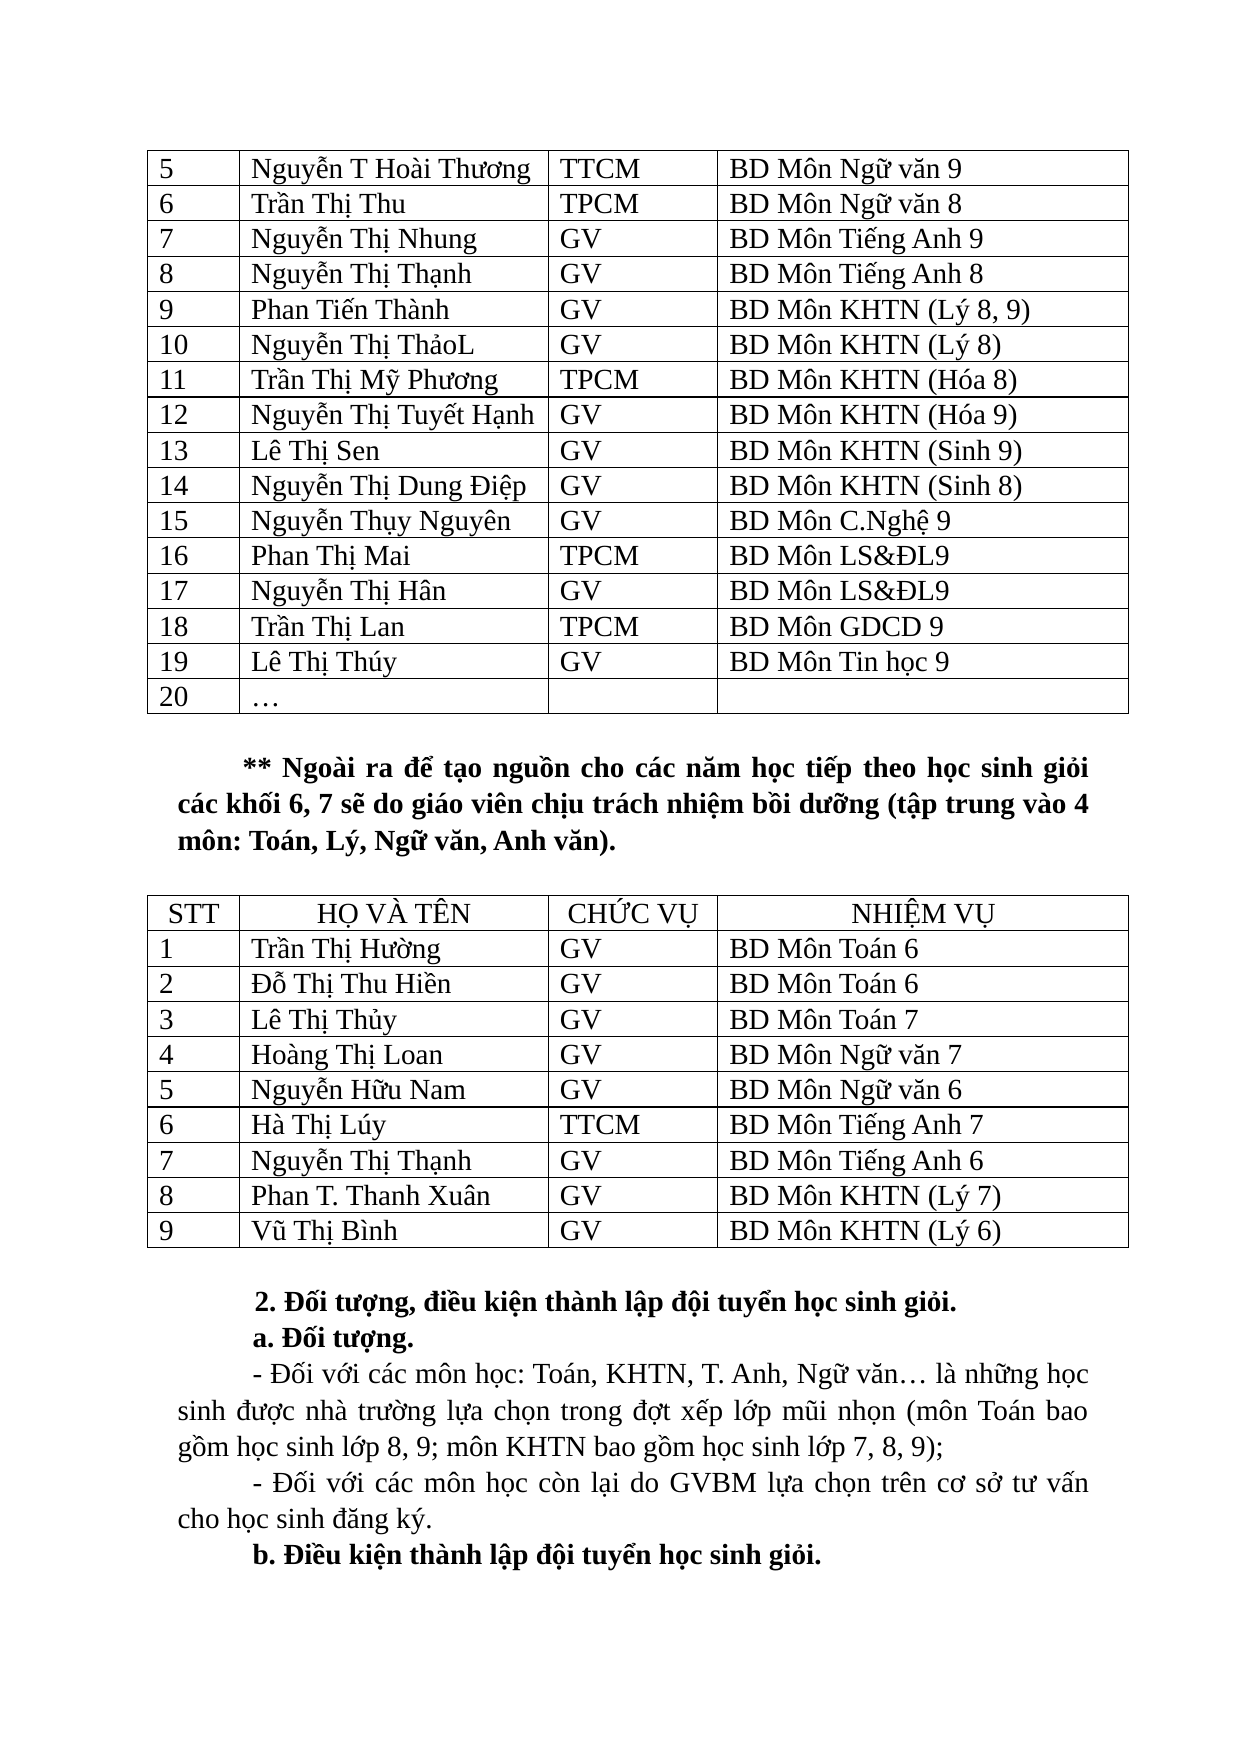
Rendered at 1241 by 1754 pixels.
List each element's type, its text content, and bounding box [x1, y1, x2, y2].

table_cell BD Môn KHTN (Lý 6) [718, 1213, 1128, 1247]
table_cell 9 [148, 292, 239, 326]
table_cell BD Môn Toán 6 [718, 931, 1128, 966]
table_header CHỨC VỤ [549, 896, 717, 930]
table_cell BD Môn Tiếng Anh 7 [718, 1108, 1128, 1142]
table_cell Nguyễn Thụy Nguyên [240, 503, 548, 537]
table_cell GV [549, 967, 717, 1001]
table_cell Nguyễn T Hoài Thương [240, 151, 548, 185]
table_cell 6 [148, 1108, 239, 1142]
table_cell Nguyễn Thị Dung Điệp [240, 468, 548, 502]
table_cell Trần Thị Hường [240, 931, 548, 966]
table_cell GV [549, 1037, 717, 1071]
table_cell GV [549, 1072, 717, 1106]
table_cell BD Môn KHTN (Lý 7) [718, 1178, 1128, 1212]
table_cell Phan Tiến Thành [240, 292, 548, 326]
table_cell GV [549, 1002, 717, 1036]
table_cell 5 [148, 1072, 239, 1106]
table_cell Nguyễn Thị Nhung [240, 221, 548, 256]
table_cell BD Môn KHTN (Lý 8, 9) [718, 292, 1128, 326]
table_header NHIỆM VỤ [718, 896, 1128, 930]
table_cell GV [549, 292, 717, 326]
table_cell BD Môn Ngữ văn 7 [718, 1037, 1128, 1071]
table_cell [718, 679, 1128, 713]
table_cell TTCM [549, 1108, 717, 1142]
table_cell … [240, 679, 548, 713]
table_cell Phan T. Thanh Xuân [240, 1178, 548, 1212]
text - Đối với các môn học: Toán, KHTN, T. Anh, Ngữ văn… là những học sinh được nhà trường lựa chọn trong đợt xếp lớp mũi nhọn (môn Toán bao gồm học sinh lớp 8, 9; môn KHTN bao gồm học sinh lớp 7, 8, 9); [177, 1357, 1090, 1462]
text a. Đối tượng. [177, 1321, 1090, 1354]
table_cell 20 [148, 679, 239, 713]
table_cell 2 [148, 967, 239, 1001]
table_cell Trần Thị Thu [240, 186, 548, 220]
table_cell BD Môn KHTN (Hóa 9) [718, 398, 1128, 432]
table_cell GV [549, 433, 717, 467]
table_cell GV [549, 574, 717, 608]
table_cell Nguyễn Thị ThảoL [240, 327, 548, 361]
table_cell 8 [148, 257, 239, 291]
table_cell Nguyễn Thị Thạnh [240, 1143, 548, 1177]
table_cell BD Môn Toán 6 [718, 967, 1128, 1001]
table_cell GV [549, 931, 717, 966]
table_cell 7 [148, 221, 239, 256]
table_cell 8 [148, 1178, 239, 1212]
table_cell BD Môn KHTN (Hóa 8) [718, 362, 1128, 396]
table_cell 9 [148, 1213, 239, 1247]
text 2. Đối tượng, điều kiện thành lập đội tuyển học sinh giỏi. [177, 1284, 1084, 1318]
table_cell 7 [148, 1143, 239, 1177]
table_cell GV [549, 644, 717, 678]
table_cell BD Môn Ngữ văn 8 [718, 186, 1128, 220]
table_cell 12 [148, 398, 239, 432]
table_cell [549, 679, 717, 713]
table_cell BD Môn Toán 7 [718, 1002, 1128, 1036]
table_cell BD Môn KHTN (Sinh 9) [718, 433, 1128, 467]
table_cell Trần Thị Lan [240, 609, 548, 643]
table_cell 15 [148, 503, 239, 537]
table_cell BD Môn KHTN (Sinh 8) [718, 468, 1128, 502]
table_cell BD Môn LS&ĐL9 [718, 538, 1128, 572]
table_cell BD Môn GDCD 9 [718, 609, 1128, 643]
table_cell GV [549, 257, 717, 291]
table_cell Đỗ Thị Thu Hiền [240, 967, 548, 1001]
table_cell Trần Thị Mỹ Phương [240, 362, 548, 396]
table_cell TPCM [549, 609, 717, 643]
table_cell BD Môn LS&ĐL9 [718, 574, 1128, 608]
table_cell GV [549, 468, 717, 502]
table_header HỌ VÀ TÊN [240, 896, 548, 930]
table_cell 4 [148, 1037, 239, 1071]
table_cell Lê Thị Thủy [240, 1002, 548, 1036]
table_cell BD Môn C.Nghệ 9 [718, 503, 1128, 537]
table_cell 3 [148, 1002, 239, 1036]
table_cell Nguyễn Thị Thạnh [240, 257, 548, 291]
table_cell Phan Thị Mai [240, 538, 548, 572]
table_cell BD Môn Ngữ văn 9 [718, 151, 1128, 185]
table_cell GV [549, 327, 717, 361]
table_cell 18 [148, 609, 239, 643]
table_cell BD Môn Tiếng Anh 9 [718, 221, 1128, 256]
table_cell Nguyễn Hữu Nam [240, 1072, 548, 1106]
text - Đối với các môn học còn lại do GVBM lựa chọn trên cơ sở tư vấn cho học sinh đăng ký. [177, 1465, 1090, 1535]
table_cell 16 [148, 538, 239, 572]
table_cell 6 [148, 186, 239, 220]
table_cell 19 [148, 644, 239, 678]
table_cell Lê Thị Sen [240, 433, 548, 467]
table_cell BD Môn Tiếng Anh 8 [718, 257, 1128, 291]
table_cell BD Môn KHTN (Lý 8) [718, 327, 1128, 361]
table_cell 10 [148, 327, 239, 361]
table_cell Vũ Thị Bình [240, 1213, 548, 1247]
table_cell Hoàng Thị Loan [240, 1037, 548, 1071]
text ** Ngoài ra để tạo nguồn cho các năm học tiếp theo học sinh giỏi các khối 6, 7 sẽ do giáo viên chịu trách nhiệm bồi dưỡng (tập trung vào 4 môn: Toán, Lý, Ngữ văn, Anh văn). [177, 751, 1090, 856]
table_cell GV [549, 221, 717, 256]
table_cell GV [549, 503, 717, 537]
table_cell GV [549, 398, 717, 432]
table_cell TPCM [549, 538, 717, 572]
table_cell TPCM [549, 186, 717, 220]
table_cell Lê Thị Thúy [240, 644, 548, 678]
table_cell TPCM [549, 362, 717, 396]
table_cell BD Môn Tiếng Anh 6 [718, 1143, 1128, 1177]
table_cell BD Môn Ngữ văn 6 [718, 1072, 1128, 1106]
table_header STT [148, 896, 239, 930]
table_cell 11 [148, 362, 239, 396]
table_cell GV [549, 1213, 717, 1247]
table_cell BD Môn Tin học 9 [718, 644, 1128, 678]
table_cell GV [549, 1143, 717, 1177]
table_cell 13 [148, 433, 239, 467]
table_cell TTCM [549, 151, 717, 185]
table_cell 17 [148, 574, 239, 608]
table_cell 1 [148, 931, 239, 966]
table_cell Nguyễn Thị Tuyết Hạnh [240, 398, 548, 432]
table_cell Hà Thị Lúy [240, 1108, 548, 1142]
table_cell 14 [148, 468, 239, 502]
table_cell GV [549, 1178, 717, 1212]
table_cell 5 [148, 151, 239, 185]
table_cell Nguyễn Thị Hân [240, 574, 548, 608]
text b. Điều kiện thành lập đội tuyển học sinh giỏi. [177, 1537, 1090, 1571]
